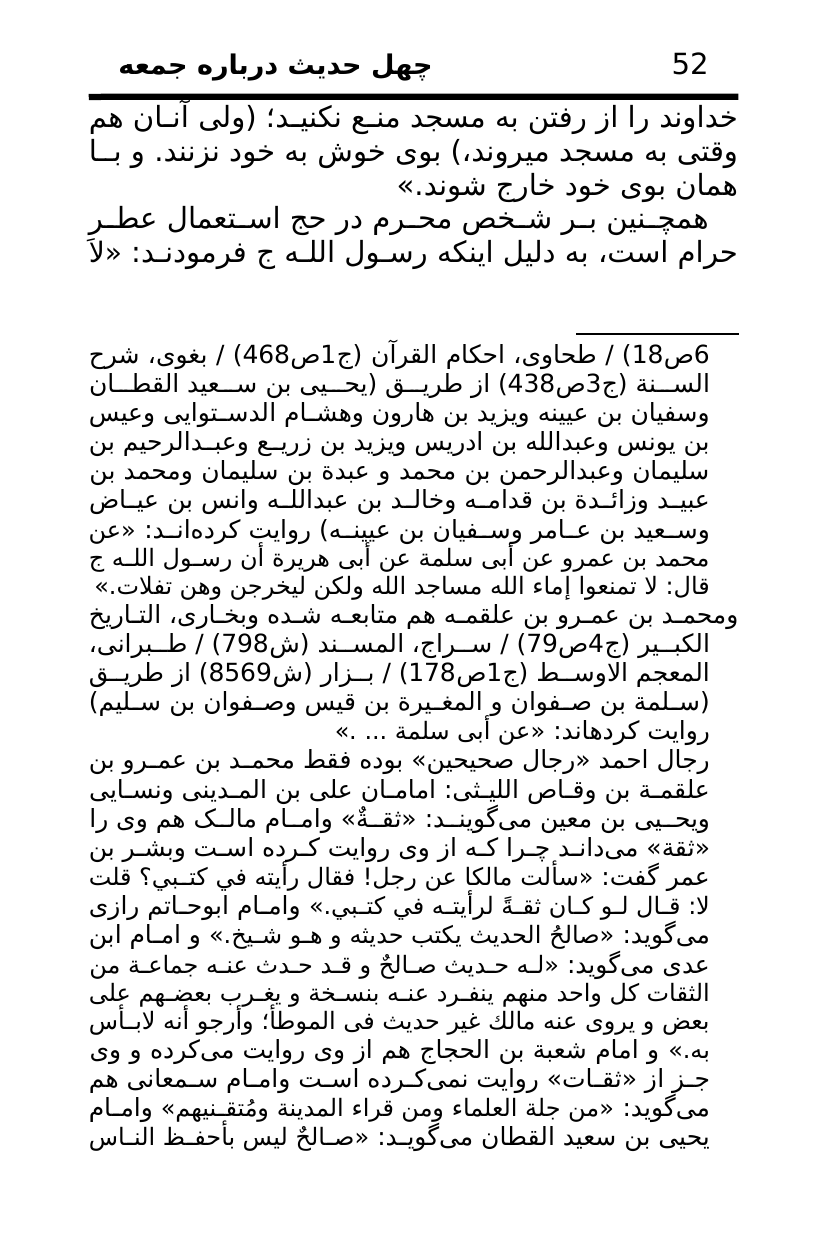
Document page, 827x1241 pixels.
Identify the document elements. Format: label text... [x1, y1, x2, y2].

text جدای از احکامی که نص حدیث آشکارا بدان اشاره میفرماید از جمله سنّتهای رفتن به نماز جمعه خوشبو کردن خود میباشد البته این استحباب برای مردان است؛ و نباید زن برای رفتن به مسجد، معطر از خانه بیرون رود. ابوهریرهس روایت کرده است: «لا تَمْنَعُوا إِمَاءَ اللَّهِ مَسَاجِدَ اللَّهِ، وَلْيَخْرُجْنَ تَفِلاتٍ.» «زنان وکنیزان خداوند را از رفتن به مسجد منع نکنید؛ (ولی آنان هم وقتی به مسجد میروند،) بوی خوش به خود نزنند. و با همان بوی خود خارج شوند.» [89, 100, 738, 202]
text همچنین بر شخص محرم در حج استعمال عطر حرام است، به دلیل اینکه رسول الله ج فرمودند: «لاَ يَلْبَسُ الْمُحْرِمُ ثَوْبًا مَسَّهُ وَرْسٌ وَلاَ زَعْفَرَانٌ.» «انسان محرم نباید لباسی بپوشد که وَرس (گیاه خوشبو) و زعفران به آن خورده است.» [89, 202, 738, 270]
